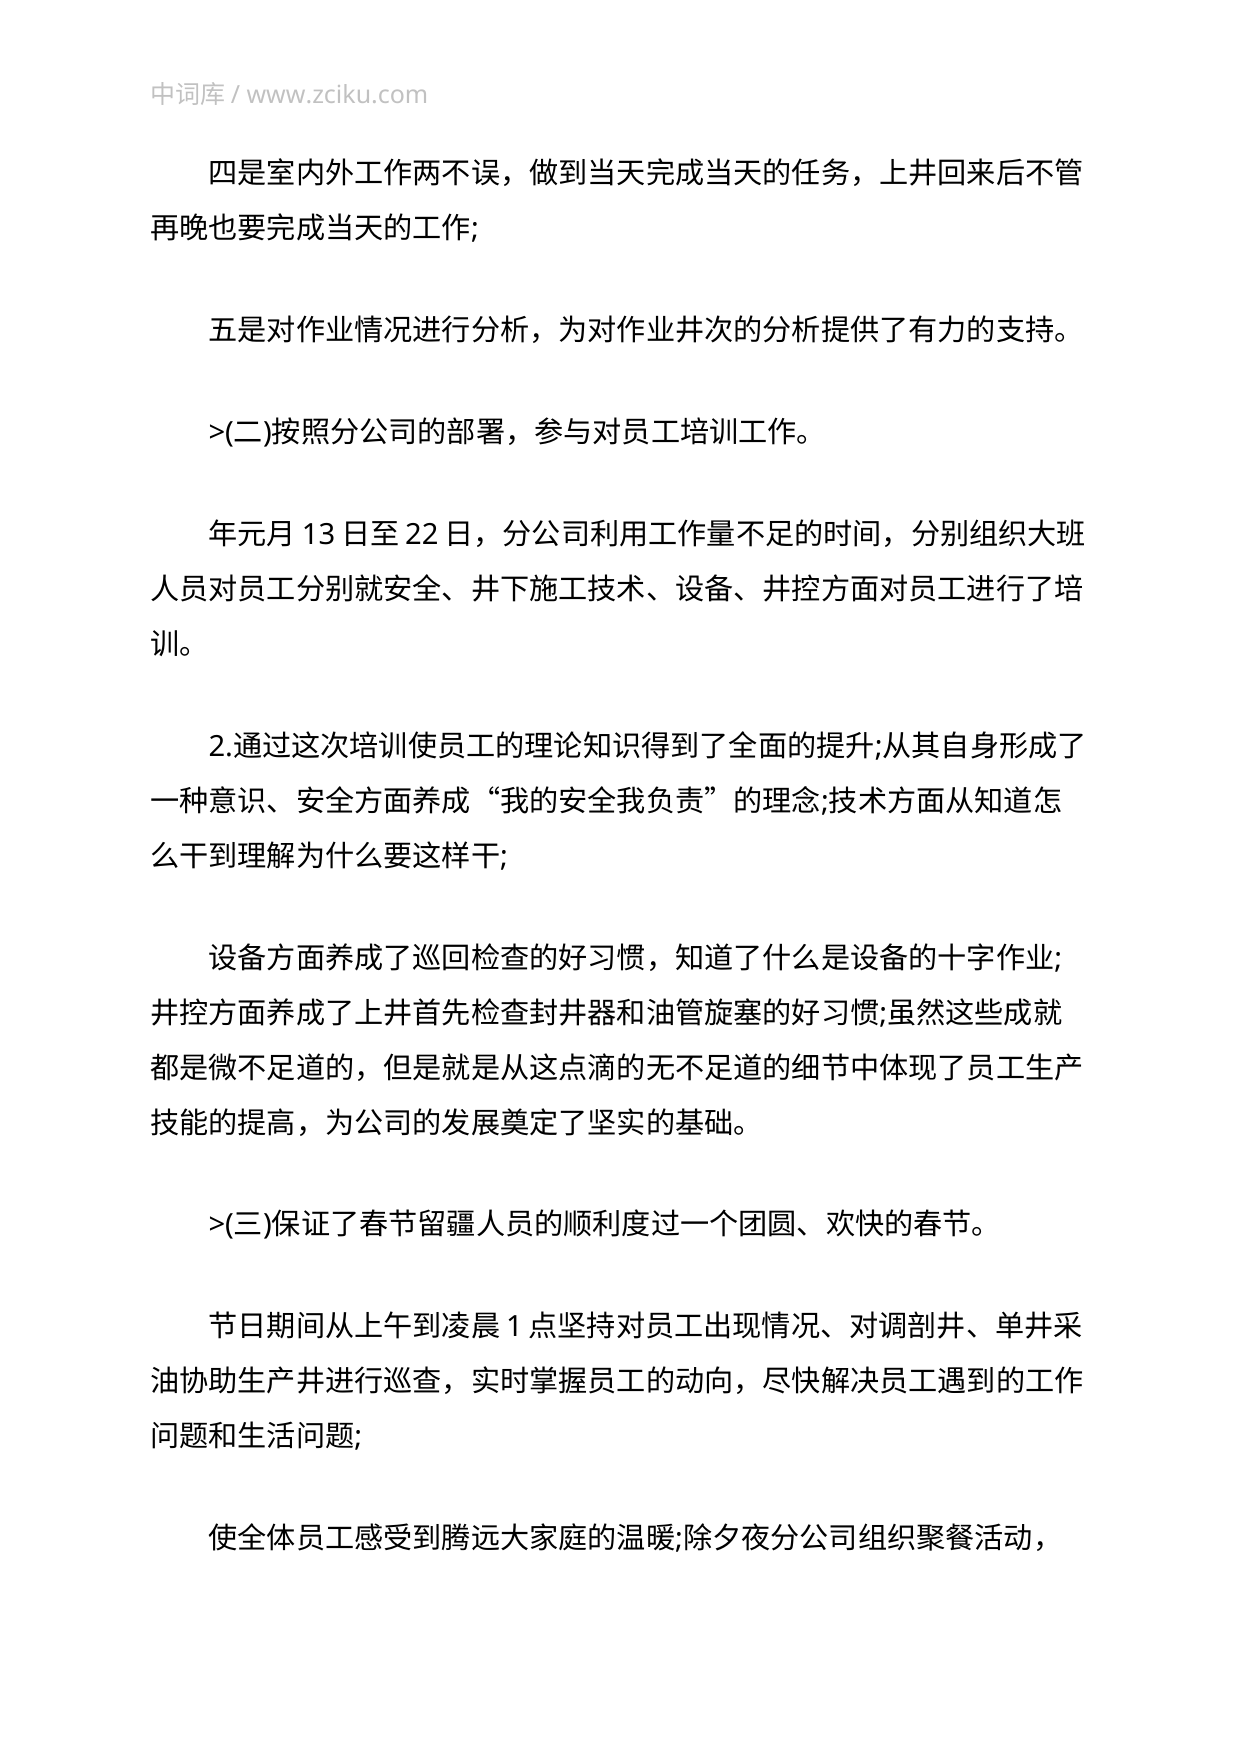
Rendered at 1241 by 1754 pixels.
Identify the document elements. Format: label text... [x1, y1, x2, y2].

text 设备方面养成了巡回检查的好习惯，知道了什么是设备的十字作业;井控方面养成了上井首先检查封井器和油管旋塞的好习惯;虽然这些成就都是微不足道的，但是就是从这点滴的无不足道的细节中体现了员工生产技能的提高，为公司的发展奠定了坚实的基础。 [150, 934, 1090, 1141]
text >(三)保证了春节留疆人员的顺利度过一个团圆、欢快的春节。 [150, 1201, 1090, 1243]
text 节日期间从上午到凌晨1点坚持对员工出现情况、对调剖井、单井采油协助生产井进行巡查，实时掌握员工的动向，尽快解决员工遇到的工作问题和生活问题; [150, 1303, 1090, 1455]
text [150, 1515, 1090, 1557]
text 五是对作业情况进行分析，为对作业井次的分析提供了有力的支持。 [150, 307, 1090, 349]
text 2.通过这次培训使员工的理论知识得到了全面的提升;从其自身形成了一种意识、安全方面养成“我的安全我负责”的理念;技术方面从知道怎么干到理解为什么要这样干; [150, 722, 1090, 875]
text 四是室内外工作两不误，做到当天完成当天的任务，上井回来后不管再晚也要完成当天的工作; [150, 150, 1090, 247]
text >(二)按照分公司的部署，参与对员工培训工作。 [150, 409, 1090, 451]
text 年元月13日至22日，分公司利用工作量不足的时间，分别组织大班人员对员工分别就安全、井下施工技术、设备、井控方面对员工进行了培训。 [150, 511, 1090, 663]
